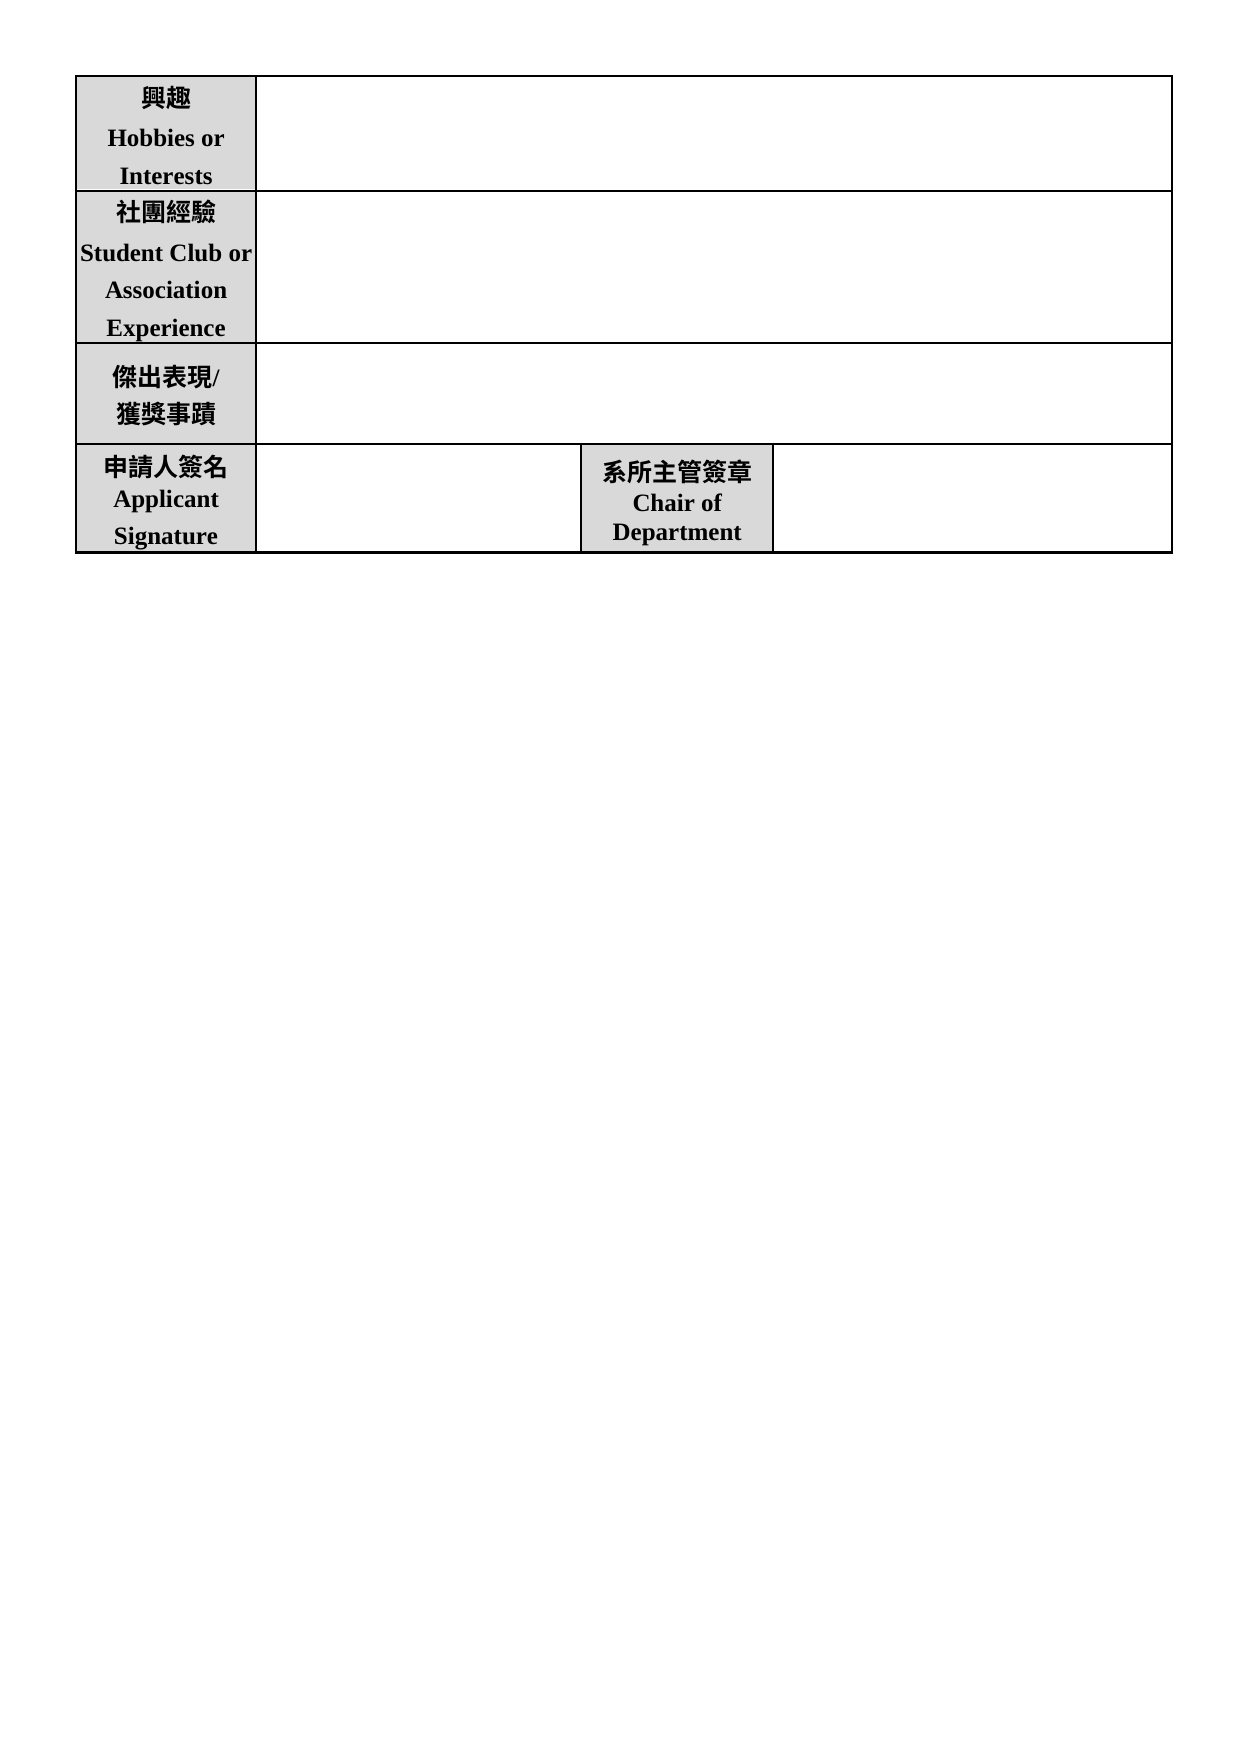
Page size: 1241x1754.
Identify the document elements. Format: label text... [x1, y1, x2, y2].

table_cell 社團經驗 Student Club or Association Experience [77, 192, 255, 342]
table_cell [774, 445, 1171, 551]
table_cell [257, 344, 1171, 443]
table_cell 申請人簽名 Applicant Signature [77, 445, 255, 551]
table_cell [257, 192, 1171, 342]
table_cell [257, 445, 580, 551]
table_cell 興趣 Hobbies or Interests [77, 77, 255, 189]
table_cell 傑出表現/ 獲獎事蹟 [77, 344, 255, 443]
table_cell 系所主管簽章 Chair of Department [582, 445, 772, 551]
table_cell [257, 77, 1171, 189]
